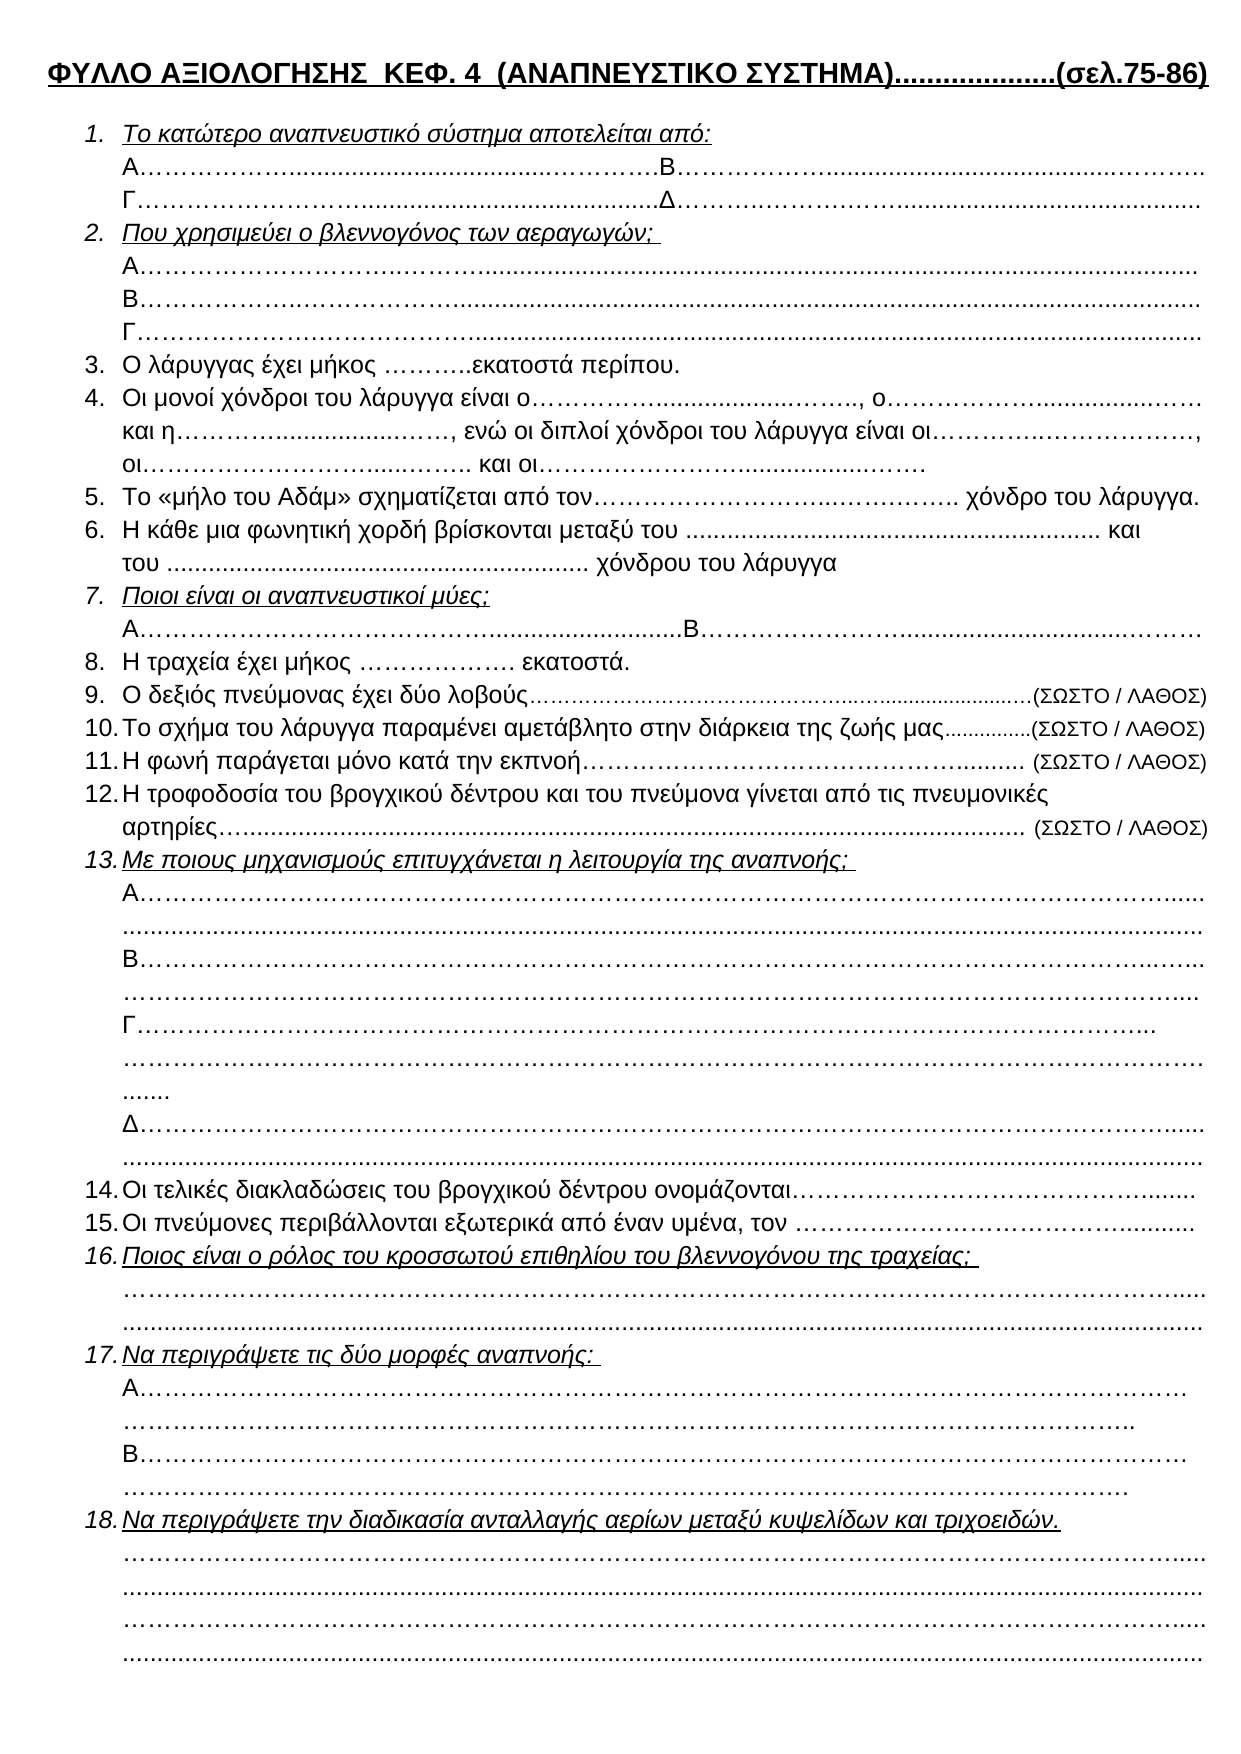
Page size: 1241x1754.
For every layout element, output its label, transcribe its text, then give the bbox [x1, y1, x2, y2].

text Α……………………………………............................Β…………………….................................……… [122, 614, 1209, 643]
text Γ…………………………………………………………………………………………………………...…………………………………………………………………………………………………………………........ [122, 1010, 1209, 1105]
list Οι μονοί χόνδροι του λάρυγγα είναι ο……………....................…….., ο……………….................…… και η…………..................……, ενώ οι διπλοί χόνδροι του λάρυγγα είναι οι…………..………………, οι………………………......…….. και οι……………………...................……. [84, 383, 1209, 477]
text ………………………………………………………………………………………………………………................................................................................................................................................................. [122, 1538, 1209, 1600]
list Ποιος είναι ο ρόλος του κροσσωτού επιθηλίου του βλεννογόνου της τραχείας; [84, 1241, 1209, 1270]
list Η φωνή παράγεται μόνο κατά την εκπνοή……………………………………….......... (ΣΩΣΤΟ / ΛΑΘΟΣ) [84, 746, 1209, 775]
list Ο δεξιός πνεύμονας έχει δύο λοβούς………………………………………...….......................…(ΣΩΣΤΟ / ΛΑΘΟΣ) [84, 680, 1209, 709]
list Να περιγράψετε την διαδικασία ανταλλαγής αερίων μεταξύ κυψελίδων και τριχοειδών. [84, 1505, 1209, 1534]
text ΦΥΛΛΟ ΑΞΙΟΛΟΓΗΣΗΣ ΚΕΦ. 4 (ΑΝΑΠΝΕΥΣΤΙΚΟ ΣΥΣΤΗΜΑ)....................(σελ.75-86) [47, 56, 1209, 85]
list Το κατώτερο αναπνευστικό σύστημα αποτελείται από: [84, 118, 1209, 147]
list Ποιοι είναι οι αναπνευστικοί μύες; [84, 581, 1209, 609]
text Β…………………………………………………………………………………………………………...…...……………………………………………………………………………………………………………….... [122, 944, 1209, 1006]
list Η τραχεία έχει μήκος ………………. εκατοστά. [84, 647, 1209, 676]
list Να περιγράψετε τις δύο μορφές αναπνοής: [84, 1340, 1209, 1369]
text Γ………………………...........................................Δ………..……….……............................................ [122, 184, 1209, 213]
text Β………………..………………............................................................................................................ [122, 284, 1209, 312]
list Που χρησιμεύει ο βλεννογόνος των αεραγωγών; [84, 218, 1209, 246]
text Α………………......................................………….Β………………..........................................……….. [122, 152, 1209, 180]
list Οι πνεύμονες περιβάλλονται εξωτερικά από έναν υμένα, τον …………………………………........... [84, 1208, 1209, 1237]
text Α………………………………………………………………………………………………………………………………………………………………………………………………………………………….. [122, 1373, 1209, 1435]
text ………………………………………………………………………………………………………………................................................................................................................................................................. [122, 1274, 1209, 1336]
text Γ………………….……………….......................................................................................................... [122, 317, 1209, 345]
text Α…………………………..………........................................................................................................ [122, 251, 1209, 279]
list Η τροφοδοσία του βρογχικού δέντρου και του πνεύμονα γίνεται από τις πνευμονικές αρτηρίες…................................................................................................................. (ΣΩΣΤΟ / ΛΑΘΟΣ) [84, 779, 1209, 841]
text Δ…………………………………………………………………………………………………………….................................................................................................................................................................. [122, 1109, 1209, 1171]
list Η κάθε μια φωνητική χορδή βρίσκονται μεταξύ του ............................................................ και του ............................................................. χόνδρου του λάρυγγα [84, 515, 1209, 577]
list Με ποιους μηχανισμούς επιτυγχάνεται η λειτουργία της αναπνοής; [84, 845, 1209, 874]
list Το σχήμα του λάρυγγα παραμένει αμετάβλητο στην διάρκεια της ζωής μας...............(ΣΩΣΤΟ / ΛΑΘΟΣ) [84, 713, 1209, 742]
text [122, 1604, 1209, 1666]
list Ο λάρυγγας έχει μήκος ………..εκατοστά περίπου. [84, 350, 1209, 378]
list Το «μήλο του Αδάμ» σχηματίζεται από τον………………………...…….…….. χόνδρο του λάρυγγα. [84, 482, 1209, 511]
text Α…………………………………………………………………………………………………………….................................................................................................................................................................. [122, 878, 1209, 940]
list Οι τελικές διακλαδώσεις του βρογχικού δέντρου ονομάζονται……………………………………........ [84, 1175, 1209, 1204]
text Β…………………………………………………………………………………………………………………………………………………………………………………………………………………………. [122, 1439, 1209, 1501]
